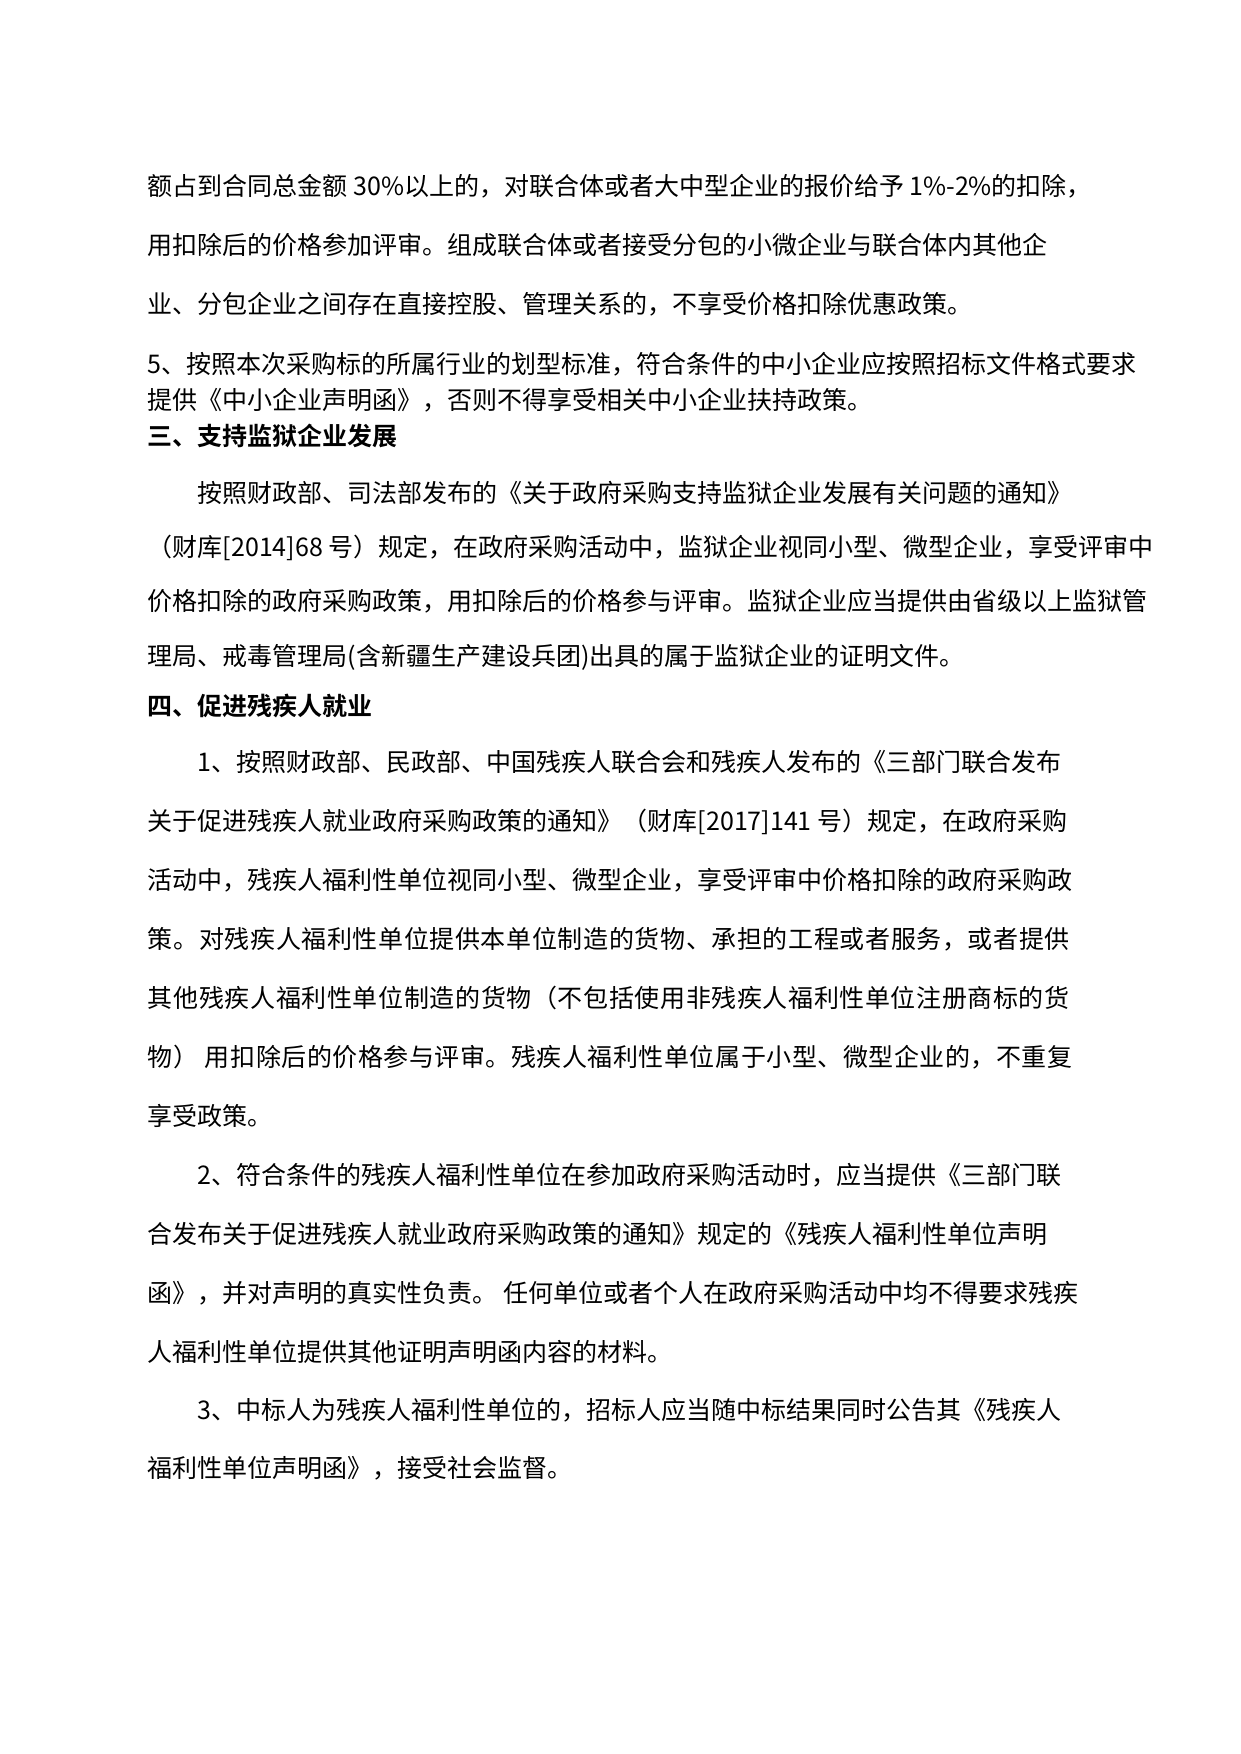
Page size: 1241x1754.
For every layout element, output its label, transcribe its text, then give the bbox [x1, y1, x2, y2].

subtitle （财库[2014]68号）规定，在政府采购活动中，监狱企业视同小型、微型企业，享受评审中价格扣除的政府采购政策，用扣除后的价格参与评审。监狱企业应当提供由省级以上监狱管理局、戒毒管理局(含新疆生产建设兵团)出具的属于监狱企业的证明文件。 [148, 527, 1157, 672]
subtitle 三、支持监狱企业发展 [148, 417, 1157, 453]
text 函》，并对声明的真实性负责。 任何单位或者个人在政府采购活动中均不得要求残疾人福利性单位提供其他证明声明函内容的材料。 [148, 1274, 1085, 1368]
subtitle 四、促进残疾人就业 [148, 691, 1157, 722]
text 2、符合条件的残疾人福利性单位在参加政府采购活动时，应当提供《三部门联合发布关于促进残疾人就业政府采购政策的通知》规定的《残疾人福利性单位声明 [148, 1156, 1085, 1251]
subtitle 5、按照本次采购标的所属行业的划型标准，符合条件的中小企业应按照招标文件格式要求提供《中小企业声明函》，否则不得享受相关中小企业扶持政策。 [148, 344, 1157, 417]
text 3、中标人为残疾人福利性单位的，招标人应当随中标结果同时公告其《残疾人福利性单位声明函》，接受社会监督。 [148, 1390, 1085, 1485]
text 1、按照财政部、民政部、中国残疾人联合会和残疾人发布的《三部门联合发布关于促进残疾人就业政府采购政策的通知》（财库[2017]141 号）规定，在政府采购活动中，残疾人福利性单位视同小型、微型企业，享受评审中价格扣除的政府采购政 [148, 742, 1085, 896]
text 策。对残疾人福利性单位提供本单位制造的货物、承担的工程或者服务，或者提供其他残疾人福利性单位制造的货物（不包括使用非残疾人福利性单位注册商标的货物） 用扣除后的价格参与评审。残疾人福利性单位属于小型、微型企业的，不重复享受政策。 [148, 919, 1073, 1133]
text 按照财政部、司法部发布的《关于政府采购支持监狱企业发展有关问题的通知》 [198, 473, 1157, 509]
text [148, 167, 1073, 321]
